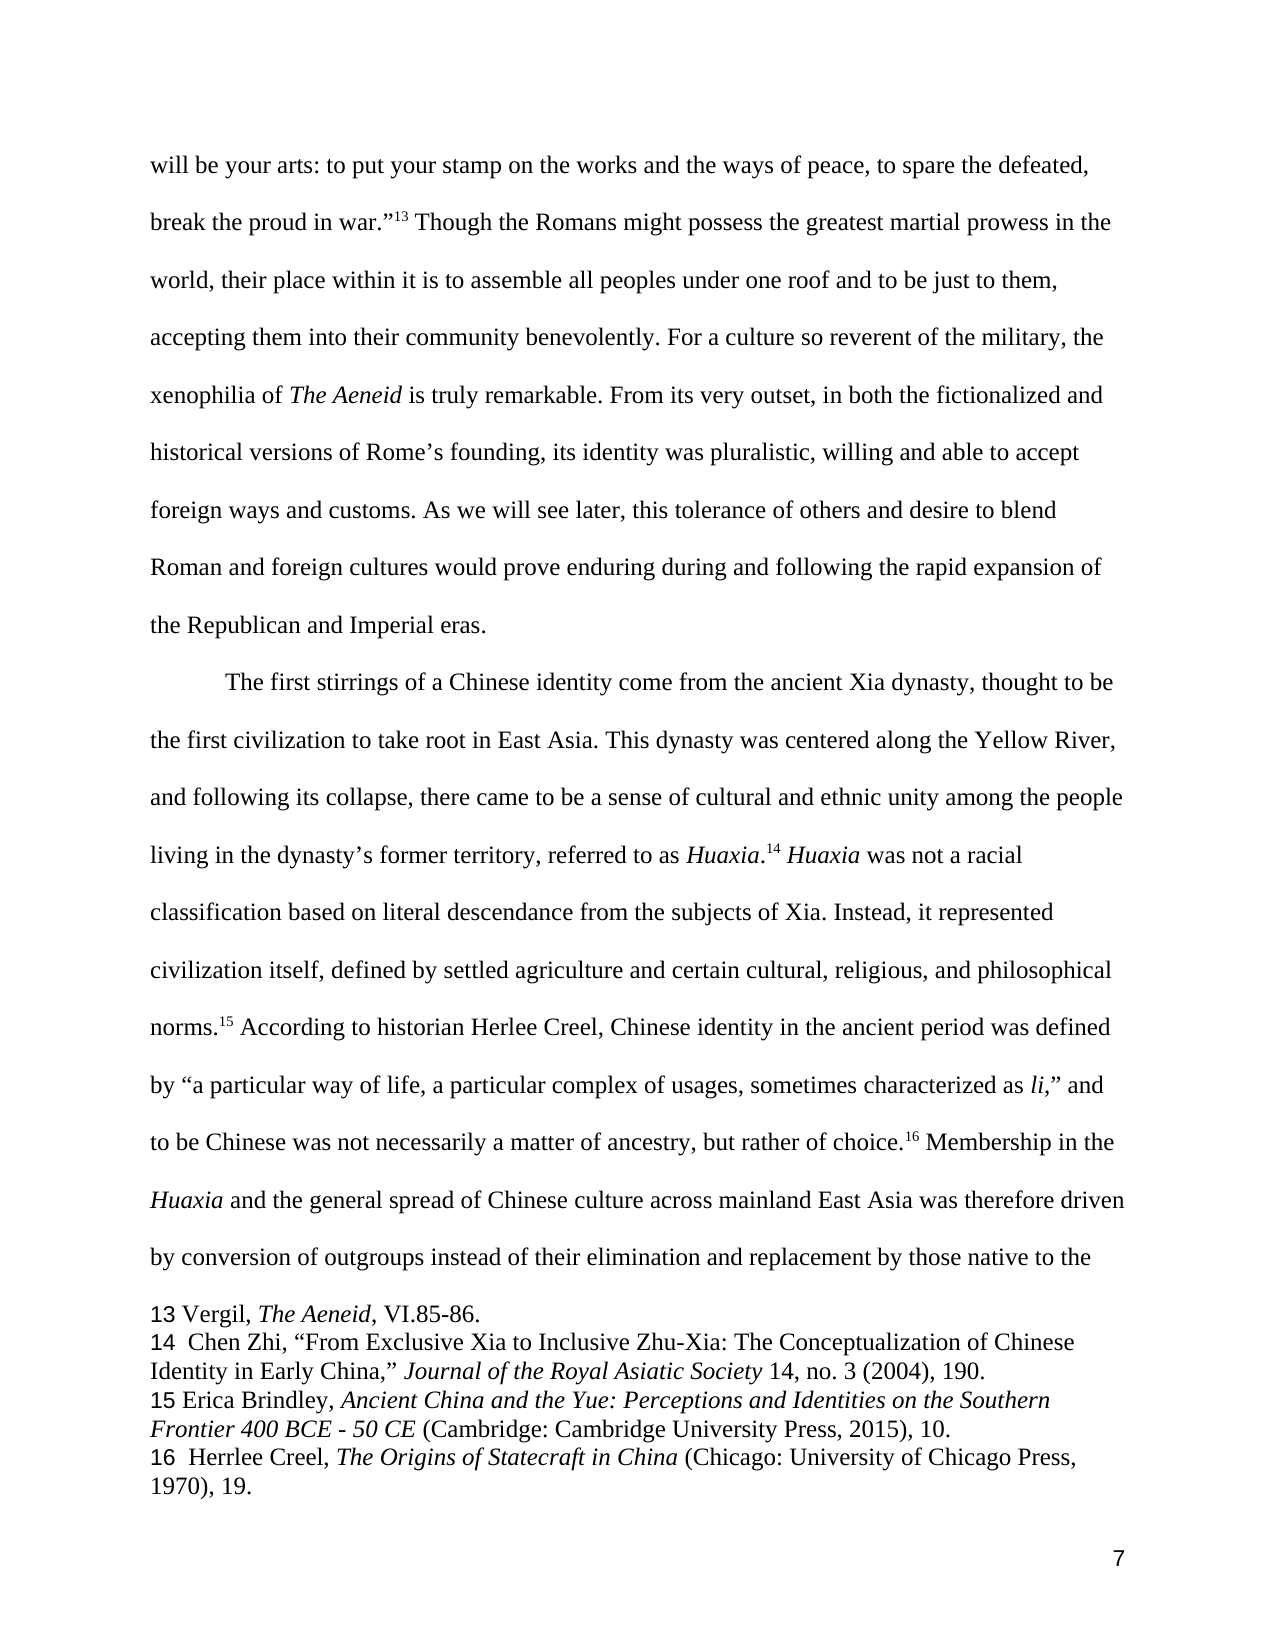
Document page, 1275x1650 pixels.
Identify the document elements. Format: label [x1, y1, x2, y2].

text [150, 667, 1125, 1271]
text [150, 150, 1125, 639]
